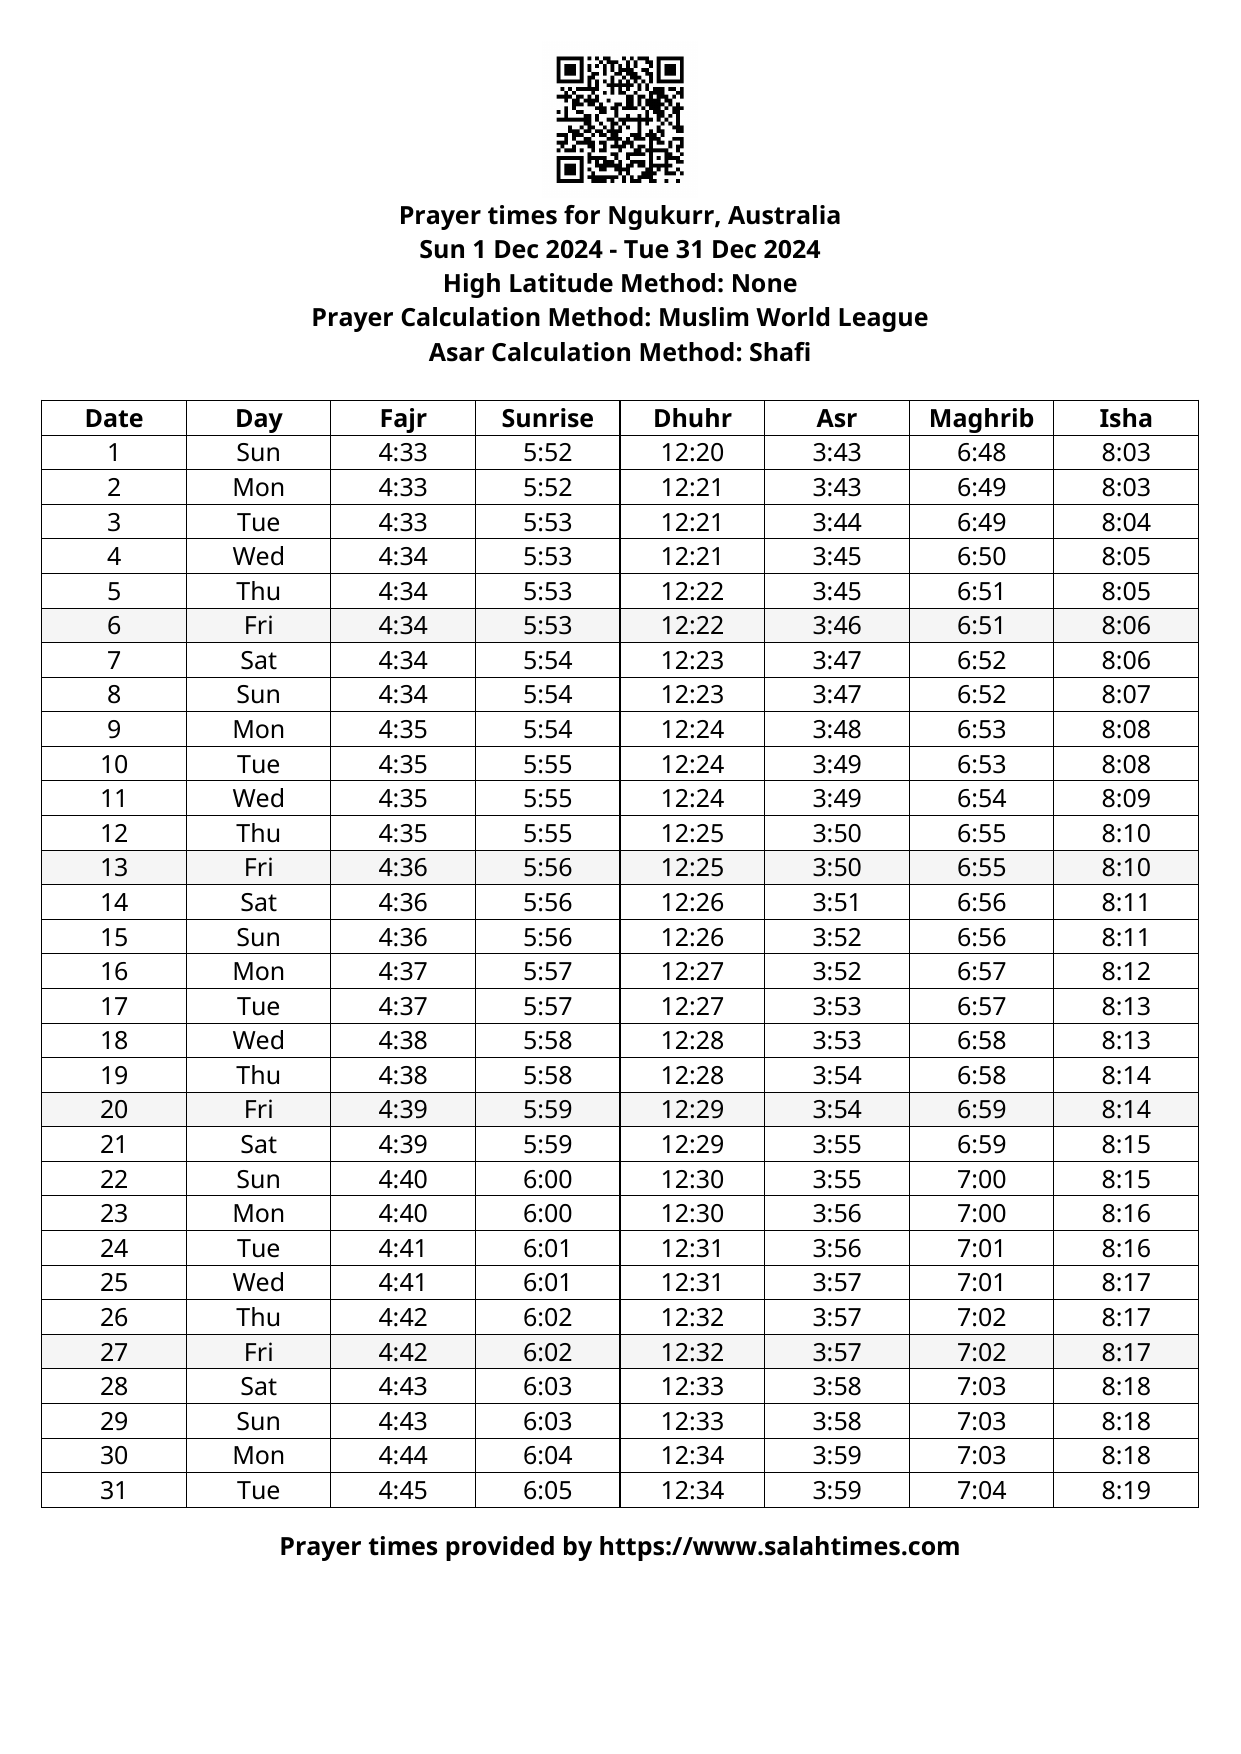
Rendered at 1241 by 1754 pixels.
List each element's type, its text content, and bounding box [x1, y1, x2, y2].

table_cell 7:01 [910, 1231, 1053, 1264]
table_cell 27 [42, 1335, 186, 1368]
table_cell 6:51 [910, 609, 1053, 642]
table_cell 5:56 [476, 885, 619, 919]
table_cell 3:53 [765, 989, 909, 1022]
table_cell 5:54 [476, 678, 619, 711]
table_cell 7:03 [910, 1369, 1053, 1403]
table_cell 7:03 [910, 1404, 1053, 1437]
table_cell 4:37 [331, 954, 475, 988]
table_cell 12:32 [621, 1300, 764, 1334]
table_header Maghrib [910, 401, 1053, 434]
table_cell 5:56 [476, 920, 619, 953]
table_cell 4:36 [331, 851, 475, 884]
table_cell 6:54 [910, 781, 1053, 815]
table_cell 3:50 [765, 816, 909, 849]
table_header Fajr [331, 401, 475, 434]
table_header Sunrise [476, 401, 619, 434]
table_header Isha [1054, 401, 1198, 434]
table_cell Thu [187, 1300, 330, 1334]
table_cell 6:53 [910, 747, 1053, 780]
table_cell 8:03 [1054, 470, 1198, 504]
table_cell 10 [42, 747, 186, 780]
table_cell 12:30 [621, 1162, 764, 1195]
table_cell 4:42 [331, 1300, 475, 1334]
table_cell 8:16 [1054, 1231, 1198, 1264]
table_cell 8:12 [1054, 954, 1198, 988]
table_cell 12:25 [621, 851, 764, 884]
table_cell 12:22 [621, 574, 764, 607]
table_cell 4:35 [331, 712, 475, 746]
table_cell 4:35 [331, 816, 475, 849]
table_cell 4:34 [331, 643, 475, 677]
table_cell 4:35 [331, 781, 475, 815]
table_cell 4:36 [331, 885, 475, 919]
table_cell Wed [187, 781, 330, 815]
table_cell 4:37 [331, 989, 475, 1022]
table_cell 5 [42, 574, 186, 607]
table_cell 12:21 [621, 470, 764, 504]
table_cell 28 [42, 1369, 186, 1403]
table_cell 12:27 [621, 954, 764, 988]
table_cell 3:45 [765, 574, 909, 607]
table_cell Fri [187, 851, 330, 884]
table_cell 3:50 [765, 851, 909, 884]
table_cell 3:58 [765, 1369, 909, 1403]
table_cell 4:43 [331, 1369, 475, 1403]
table_cell Thu [187, 816, 330, 849]
text Sun 1 Dec 2024 - Tue 31 Dec 2024 [42, 232, 1198, 266]
table_cell 4:39 [331, 1093, 475, 1126]
table_cell 8:03 [1054, 436, 1198, 469]
table_cell 7:03 [910, 1439, 1053, 1472]
table_cell 5:54 [476, 712, 619, 746]
table_cell 4:34 [331, 609, 475, 642]
table_cell 12:24 [621, 781, 764, 815]
table_cell 8:06 [1054, 643, 1198, 677]
table_cell 8:15 [1054, 1127, 1198, 1161]
table_cell 22 [42, 1162, 186, 1195]
table_cell 3:55 [765, 1127, 909, 1161]
table_cell 12:24 [621, 747, 764, 780]
table_cell 8:05 [1054, 539, 1198, 573]
table_cell 7:00 [910, 1162, 1053, 1195]
table_cell 4:38 [331, 1024, 475, 1057]
text High Latitude Method: None [42, 266, 1198, 300]
table_cell 3:57 [765, 1266, 909, 1299]
table_cell 6:01 [476, 1266, 619, 1299]
table_cell 7 [42, 643, 186, 677]
table_cell Sat [187, 885, 330, 919]
table_cell Fri [187, 609, 330, 642]
table_cell 8:16 [1054, 1196, 1198, 1230]
table_cell Wed [187, 1024, 330, 1057]
table_cell Mon [187, 1196, 330, 1230]
table_cell 13 [42, 851, 186, 884]
table_cell Mon [187, 712, 330, 746]
table_cell Wed [187, 1266, 330, 1299]
table_cell 5:55 [476, 816, 619, 849]
table_cell 12:26 [621, 920, 764, 953]
table_cell 3:59 [765, 1439, 909, 1472]
table_cell 6:05 [476, 1473, 619, 1507]
table_cell 30 [42, 1439, 186, 1472]
table_cell 12:20 [621, 436, 764, 469]
table_cell 6:48 [910, 436, 1053, 469]
table_cell 14 [42, 885, 186, 919]
table_cell 6:52 [910, 643, 1053, 677]
table_cell 3:44 [765, 505, 909, 538]
table_cell 8:06 [1054, 609, 1198, 642]
table_cell 4 [42, 539, 186, 573]
table_cell 8:11 [1054, 885, 1198, 919]
table_cell 5:57 [476, 954, 619, 988]
table_cell 5:57 [476, 989, 619, 1022]
text Prayer Calculation Method: Muslim World League [42, 300, 1198, 334]
table_cell 12:23 [621, 643, 764, 677]
table_cell 8:11 [1054, 920, 1198, 953]
table_cell 12:28 [621, 1024, 764, 1057]
table_cell 8:09 [1054, 781, 1198, 815]
table_cell 3:46 [765, 609, 909, 642]
table_cell 4:34 [331, 574, 475, 607]
table_cell 2 [42, 470, 186, 504]
table_cell Sat [187, 643, 330, 677]
table_cell 4:38 [331, 1058, 475, 1092]
table_cell 15 [42, 920, 186, 953]
table_cell 8:04 [1054, 505, 1198, 538]
table_cell 3:43 [765, 436, 909, 469]
table_cell 4:40 [331, 1162, 475, 1195]
table_cell 7:04 [910, 1473, 1053, 1507]
table_header Dhuhr [621, 401, 764, 434]
table_cell 6 [42, 609, 186, 642]
table_cell 5:53 [476, 609, 619, 642]
table_cell 5:59 [476, 1093, 619, 1126]
table_cell Sat [187, 1127, 330, 1161]
text Prayer times for Ngukurr, Australia [42, 198, 1198, 232]
table_cell 3:59 [765, 1473, 909, 1507]
table_cell 7:02 [910, 1300, 1053, 1334]
table_cell 11 [42, 781, 186, 815]
table_cell 6:59 [910, 1093, 1053, 1126]
table_cell 5:53 [476, 505, 619, 538]
table_cell 8:14 [1054, 1058, 1198, 1092]
table_cell 5:56 [476, 851, 619, 884]
table_cell Tue [187, 989, 330, 1022]
table_cell 4:45 [331, 1473, 475, 1507]
table_cell 6:02 [476, 1335, 619, 1368]
table_cell 12:22 [621, 609, 764, 642]
table_cell 8 [42, 678, 186, 711]
table_cell 5:53 [476, 574, 619, 607]
table_cell 6:53 [910, 712, 1053, 746]
table_cell 8:13 [1054, 1024, 1198, 1057]
table_cell Thu [187, 574, 330, 607]
table_cell Mon [187, 1439, 330, 1472]
table_cell 3:52 [765, 954, 909, 988]
table_cell 7:02 [910, 1335, 1053, 1368]
table_cell 6:01 [476, 1231, 619, 1264]
table_cell 8:10 [1054, 851, 1198, 884]
table_cell 12:26 [621, 885, 764, 919]
table_cell 3:58 [765, 1404, 909, 1437]
table_cell 12:34 [621, 1473, 764, 1507]
table_cell 3:47 [765, 643, 909, 677]
table_cell 5:52 [476, 470, 619, 504]
table_cell Thu [187, 1058, 330, 1092]
table_cell 7:00 [910, 1196, 1053, 1230]
table_cell 4:33 [331, 470, 475, 504]
text Prayer times provided by https://www.salahtimes.com [42, 1528, 1198, 1563]
table_cell 25 [42, 1266, 186, 1299]
table_cell Tue [187, 1231, 330, 1264]
table_cell Sat [187, 1369, 330, 1403]
table_cell 6:57 [910, 989, 1053, 1022]
table_cell 6:49 [910, 505, 1053, 538]
table_header Date [42, 401, 186, 434]
table_header Day [187, 401, 330, 434]
table_cell 9 [42, 712, 186, 746]
table_cell 16 [42, 954, 186, 988]
table_cell 12:32 [621, 1335, 764, 1368]
table_cell Tue [187, 1473, 330, 1507]
table_cell 3:54 [765, 1093, 909, 1126]
table_header Asr [765, 401, 909, 434]
table_cell Mon [187, 470, 330, 504]
table_cell 6:52 [910, 678, 1053, 711]
table_cell 3:49 [765, 747, 909, 780]
table_cell 8:18 [1054, 1404, 1198, 1437]
table_cell 3:57 [765, 1335, 909, 1368]
table_cell 12:28 [621, 1058, 764, 1092]
table_cell Tue [187, 747, 330, 780]
table_cell 12:27 [621, 989, 764, 1022]
table_cell 4:42 [331, 1335, 475, 1368]
table_cell 6:49 [910, 470, 1053, 504]
table_cell 4:36 [331, 920, 475, 953]
table_cell 26 [42, 1300, 186, 1334]
table_cell 3:57 [765, 1300, 909, 1334]
table_cell Mon [187, 954, 330, 988]
table_cell 3:56 [765, 1231, 909, 1264]
table_cell 19 [42, 1058, 186, 1092]
table_cell 12:29 [621, 1093, 764, 1126]
table_cell 12:31 [621, 1266, 764, 1299]
table_cell 3 [42, 505, 186, 538]
text Asar Calculation Method: Shafi [42, 334, 1198, 368]
table_cell 4:39 [331, 1127, 475, 1161]
table_cell 8:18 [1054, 1369, 1198, 1403]
table_cell 7:01 [910, 1266, 1053, 1299]
table_cell 3:48 [765, 712, 909, 746]
table_cell 4:44 [331, 1439, 475, 1472]
table_cell 3:53 [765, 1024, 909, 1057]
table_cell Sun [187, 920, 330, 953]
table_cell 6:03 [476, 1404, 619, 1437]
table_cell 8:15 [1054, 1162, 1198, 1195]
table_cell 4:41 [331, 1266, 475, 1299]
table_cell Sun [187, 1404, 330, 1437]
table_cell 5:58 [476, 1058, 619, 1092]
table_cell 4:33 [331, 505, 475, 538]
table_cell 12:21 [621, 539, 764, 573]
table_cell 3:51 [765, 885, 909, 919]
table_cell 18 [42, 1024, 186, 1057]
table_cell 8:07 [1054, 678, 1198, 711]
table_cell 1 [42, 436, 186, 469]
table_cell 5:54 [476, 643, 619, 677]
table_cell 4:34 [331, 678, 475, 711]
table_cell 31 [42, 1473, 186, 1507]
table_cell Sun [187, 678, 330, 711]
table_cell 4:43 [331, 1404, 475, 1437]
table_cell 8:17 [1054, 1266, 1198, 1299]
table_cell 6:03 [476, 1369, 619, 1403]
table_cell 5:55 [476, 781, 619, 815]
table_cell 3:49 [765, 781, 909, 815]
table_cell 21 [42, 1127, 186, 1161]
table_cell 6:55 [910, 816, 1053, 849]
table_cell 4:41 [331, 1231, 475, 1264]
table_cell 12:34 [621, 1439, 764, 1472]
table_cell 12:23 [621, 678, 764, 711]
table_cell 23 [42, 1196, 186, 1230]
table_cell 8:05 [1054, 574, 1198, 607]
table_cell 4:33 [331, 436, 475, 469]
table_cell 8:13 [1054, 989, 1198, 1022]
table_cell 12:29 [621, 1127, 764, 1161]
table_cell Wed [187, 539, 330, 573]
table_cell 20 [42, 1093, 186, 1126]
table_cell 3:54 [765, 1058, 909, 1092]
table_cell 12:33 [621, 1404, 764, 1437]
table_cell 4:34 [331, 539, 475, 573]
table_cell Tue [187, 505, 330, 538]
table_cell 6:00 [476, 1162, 619, 1195]
table_cell 24 [42, 1231, 186, 1264]
table_cell Fri [187, 1335, 330, 1368]
table_cell Sun [187, 1162, 330, 1195]
table_cell 3:43 [765, 470, 909, 504]
table_cell 12:30 [621, 1196, 764, 1230]
table_cell 12:25 [621, 816, 764, 849]
table_cell 6:59 [910, 1127, 1053, 1161]
table_cell 6:04 [476, 1439, 619, 1472]
table_cell 12:31 [621, 1231, 764, 1264]
table_cell 6:58 [910, 1024, 1053, 1057]
table_cell 5:52 [476, 436, 619, 469]
table_cell 8:08 [1054, 747, 1198, 780]
table_cell 3:45 [765, 539, 909, 573]
table_cell 8:10 [1054, 816, 1198, 849]
table_cell 6:51 [910, 574, 1053, 607]
table_cell 8:17 [1054, 1335, 1198, 1368]
table_cell 12 [42, 816, 186, 849]
table_cell 6:55 [910, 851, 1053, 884]
table_cell 6:02 [476, 1300, 619, 1334]
table_cell 6:57 [910, 954, 1053, 988]
table_cell 3:56 [765, 1196, 909, 1230]
table_cell 6:56 [910, 920, 1053, 953]
table_cell Sun [187, 436, 330, 469]
table_cell 5:55 [476, 747, 619, 780]
picture [542, 41, 699, 198]
table_cell 6:50 [910, 539, 1053, 573]
table_cell 4:35 [331, 747, 475, 780]
table_cell 3:55 [765, 1162, 909, 1195]
table_cell 3:47 [765, 678, 909, 711]
table_cell 29 [42, 1404, 186, 1437]
table_cell 6:58 [910, 1058, 1053, 1092]
table_cell 17 [42, 989, 186, 1022]
table_cell 12:33 [621, 1369, 764, 1403]
table_cell 3:52 [765, 920, 909, 953]
table_cell 8:14 [1054, 1093, 1198, 1126]
table_cell Fri [187, 1093, 330, 1126]
table_cell 6:00 [476, 1196, 619, 1230]
table_cell 8:08 [1054, 712, 1198, 746]
table_cell 4:40 [331, 1196, 475, 1230]
table_cell 5:53 [476, 539, 619, 573]
table_cell 5:59 [476, 1127, 619, 1161]
table_cell 8:18 [1054, 1439, 1198, 1472]
table_cell 5:58 [476, 1024, 619, 1057]
table_cell 8:17 [1054, 1300, 1198, 1334]
table_cell 8:19 [1054, 1473, 1198, 1507]
table_cell 12:21 [621, 505, 764, 538]
table_cell 6:56 [910, 885, 1053, 919]
table_cell 12:24 [621, 712, 764, 746]
